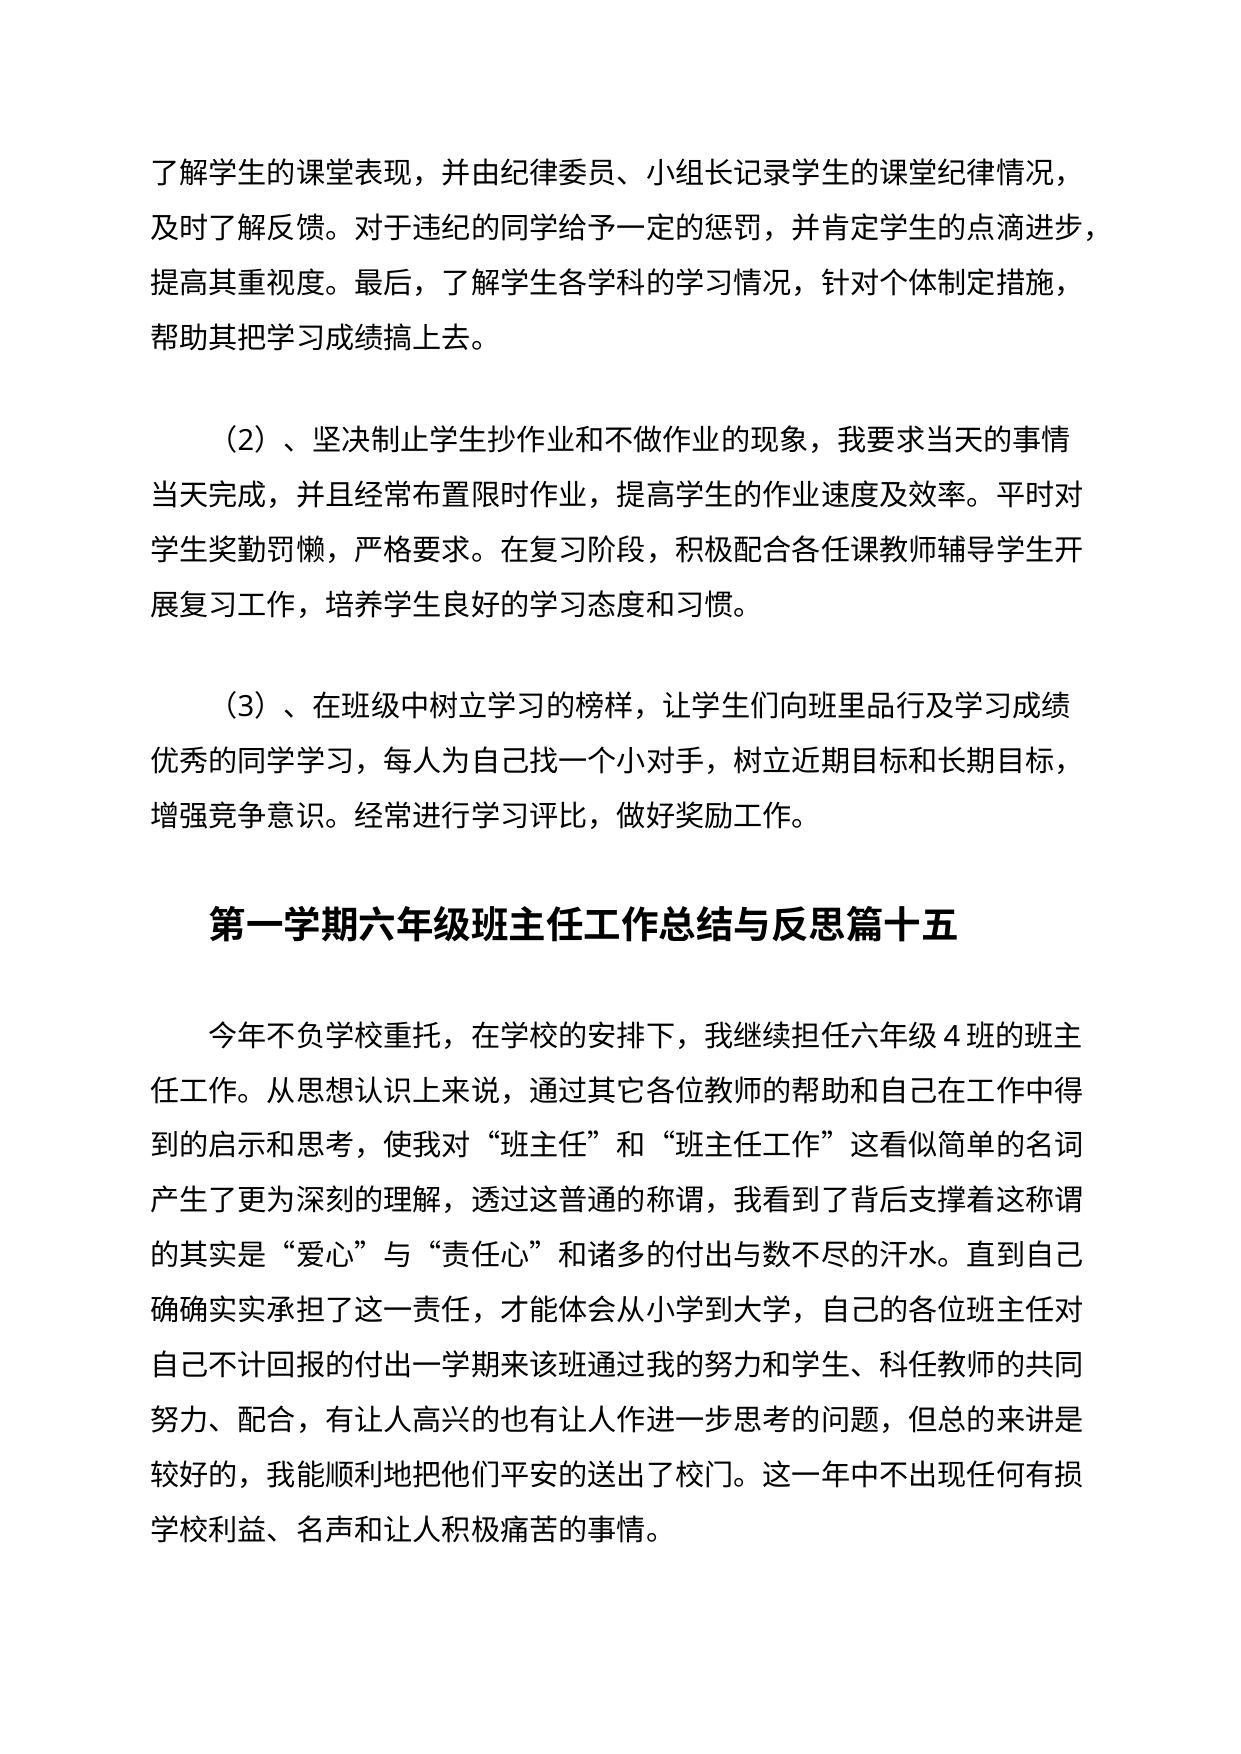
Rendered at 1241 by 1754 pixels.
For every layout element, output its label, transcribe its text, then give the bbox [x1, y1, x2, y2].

text 今年不负学校重托，在学校的安排下，我继续担任六年级4班的班主任工作。从思想认识上来说，通过其它各位教师的帮助和自己在工作中得到的启示和思考，使我对“班主任”和“班主任工作”这看似简单的名词产生了更为深刻的理解，透过这普通的称谓，我看到了背后支撑着这称谓的其实是“爱心”与“责任心”和诸多的付出与数不尽的汗水。直到自己确确实实承担了这一责任，才能体会从小学到大学，自己的各位班主任对自己不计回报的付出一学期来该班通过我的努力和学生、科任教师的共同努力、配合，有让人高兴的也有让人作进一步思考的问题，但总的来讲是较好的，我能顺利地把他们平安的送出了校门。这一年中不出现任何有损学校利益、名声和让人积极痛苦的事情。 [150, 1012, 1090, 1548]
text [150, 150, 1090, 357]
text （2）、坚决制止学生抄作业和不做作业的现象，我要求当天的事情当天完成，并且经常布置限时作业，提高学生的作业速度及效率。平时对学生奖勤罚懒，严格要求。在复习阶段，积极配合各任课教师辅导学生开展复习工作，培养学生良好的学习态度和习惯。 [150, 416, 1090, 623]
text （3）、在班级中树立学习的榜样，让学生们向班里品行及学习成绩优秀的同学学习，每人为自己找一个小对手，树立近期目标和长期目标，增强竞争意识。经常进行学习评比，做好奖励工作。 [150, 683, 1090, 835]
text 第一学期六年级班主任工作总结与反思篇十五 [150, 895, 1090, 949]
